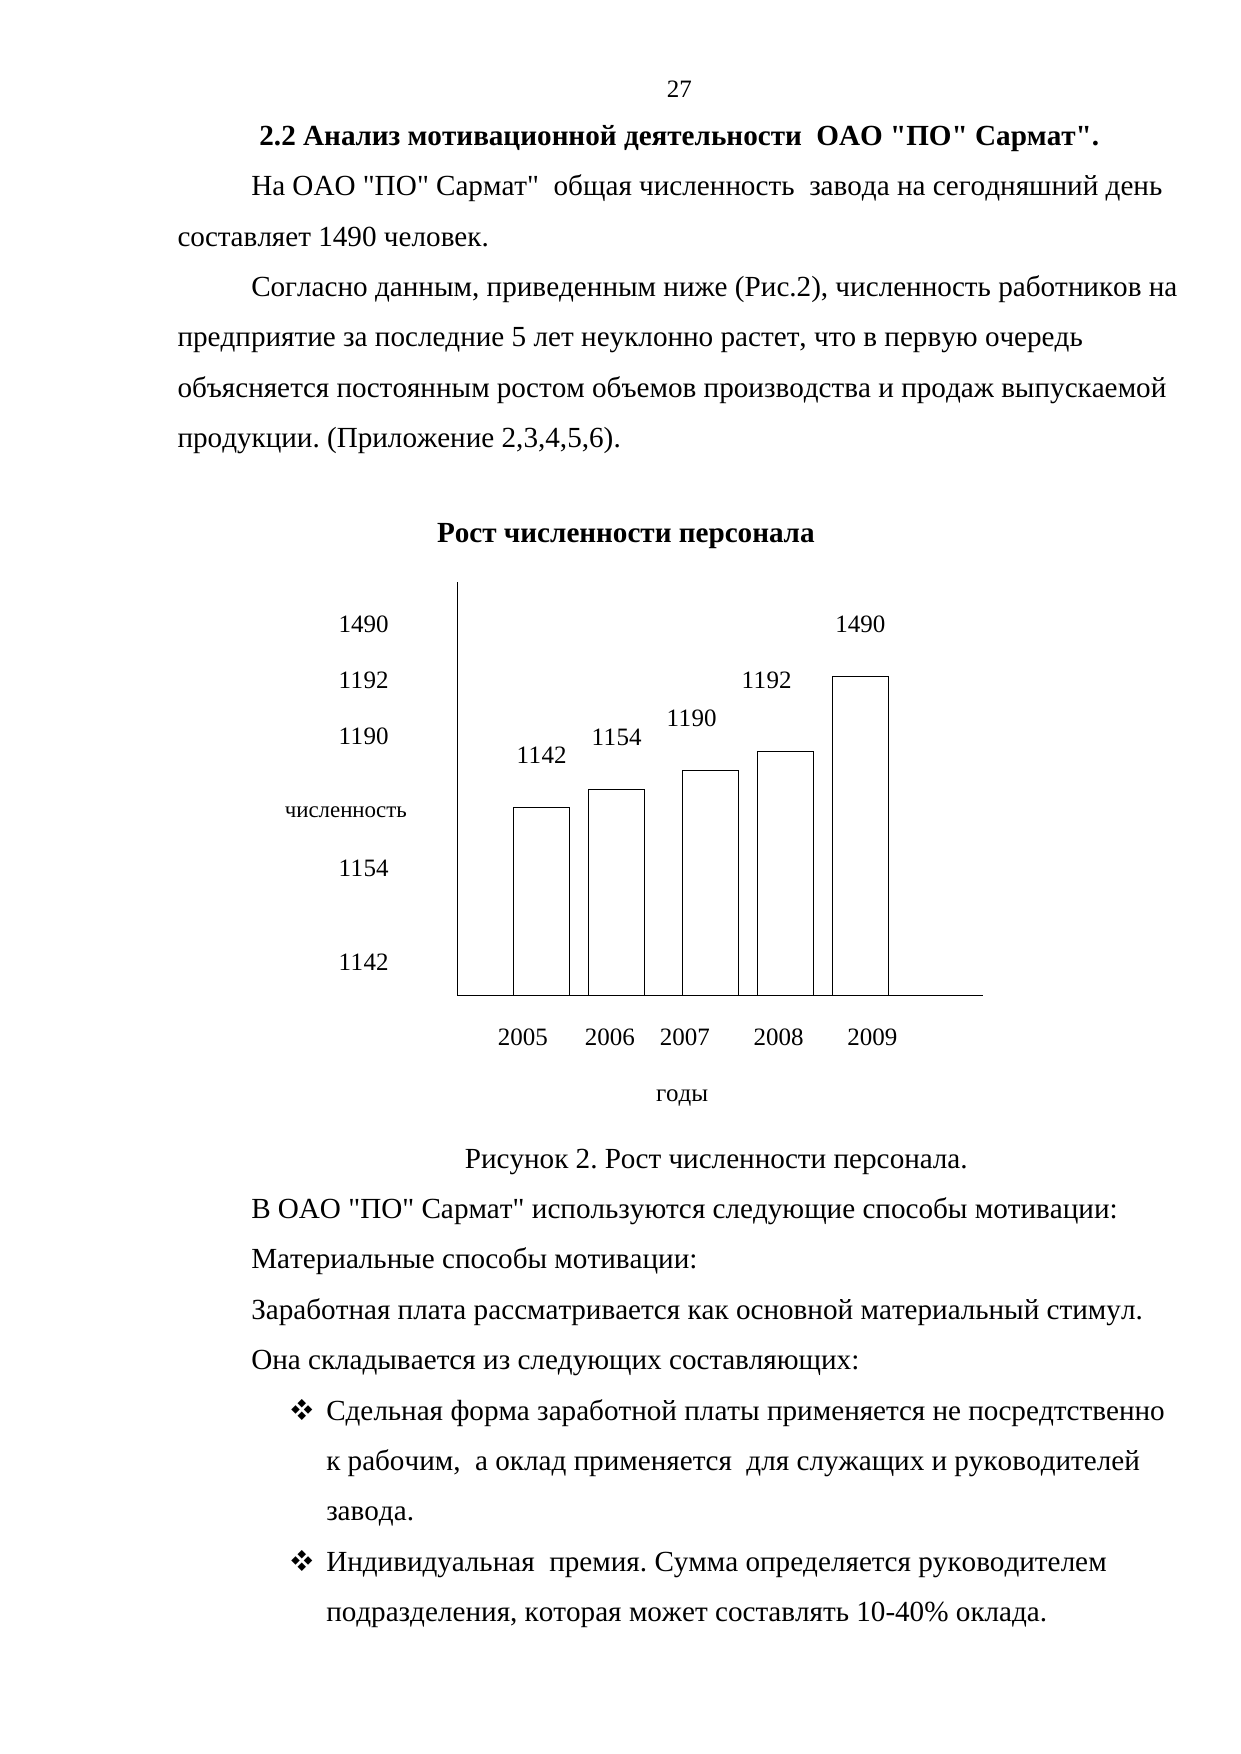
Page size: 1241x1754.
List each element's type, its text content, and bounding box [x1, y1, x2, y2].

text Согласно данным, приведенным ниже (Рис.2), численность работников на предприятие за последние 5 лет неуклонно растет, что в первую очередь объясняется постоянным ростом объемов производства и продаж выпускаемой продукции. (Приложение 2,3,4,5,6). [177, 269, 1181, 453]
text Она складывается из следующих составляющих: [177, 1342, 1181, 1376]
list Сдельная форма заработной платы применяется не посредтственно к рабочим, а оклад применяется для служащих и руководителей завода. [288, 1393, 1181, 1527]
text В ОАО "ПО" Сармат" используются следующие способы мотивации: [177, 1191, 1181, 1225]
text Рисунок 2. Рост численности персонала. [177, 1141, 1181, 1174]
text На ОАО "ПО" Сармат" общая численность завода на сегодняшний день составляет 1490 человек. [177, 168, 1181, 252]
text Материальные способы мотивации: [177, 1242, 1181, 1275]
text Заработная плата рассматривается как основной материальный стимул. [177, 1292, 1181, 1326]
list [288, 1544, 1181, 1628]
text 2.2 Анализ мотивационной деятельности ОАО "ПО" Сармат". [177, 118, 1181, 152]
